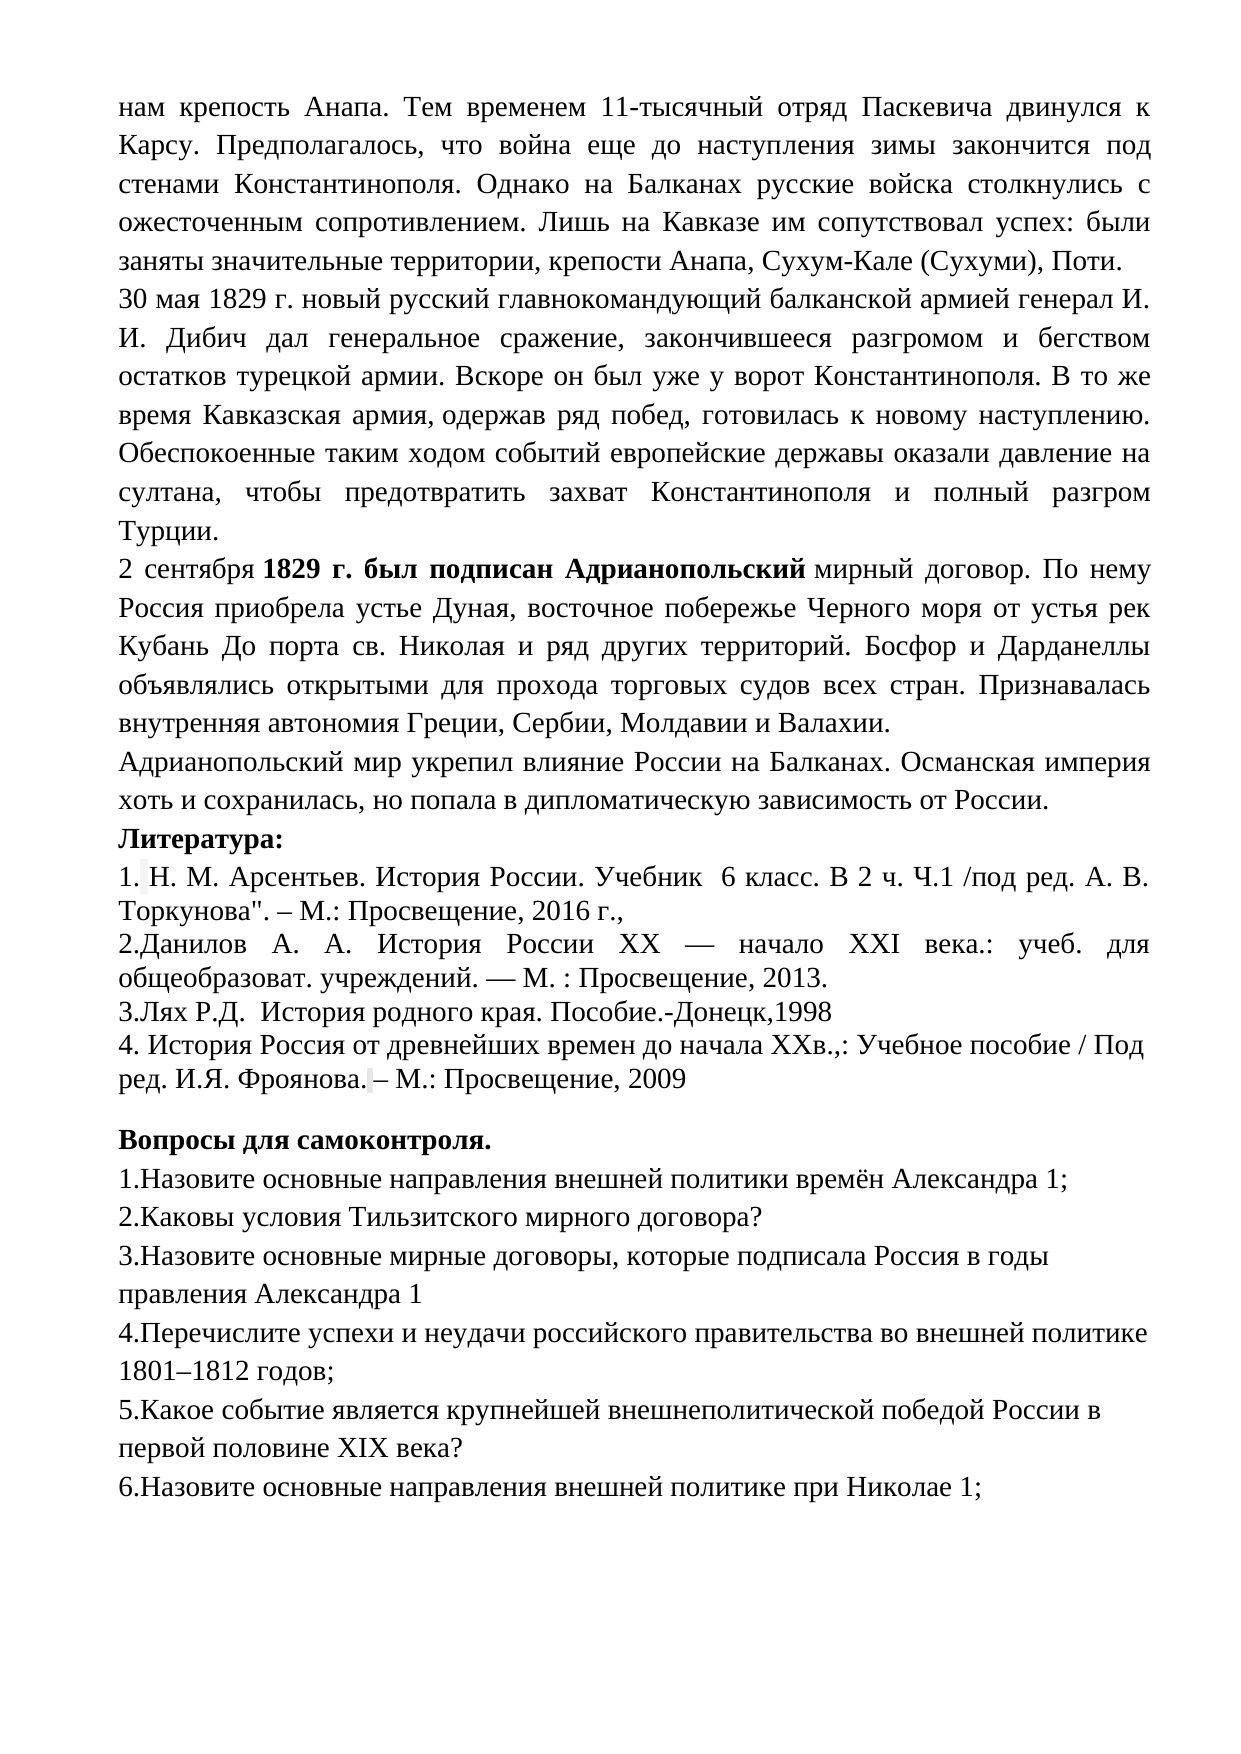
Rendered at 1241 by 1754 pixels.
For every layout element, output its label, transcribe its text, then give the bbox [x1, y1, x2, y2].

text Литература: [118, 821, 1152, 854]
text 3.Лях Р.Д. История родного края. Пособие.-Донецк,1998 [118, 994, 1152, 1027]
text Адрианопольский мир укрепил влияние России на Балканах. Османская империя хоть и сохранилась, но попала в дипломатическую зависимость от России. [118, 744, 1152, 816]
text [118, 89, 1152, 276]
text 6.Назовите основные направления внешней политике при Николае 1; [118, 1469, 1152, 1503]
text 2.Данилов А. А. История России XX — начало XXI века.: учеб. для общеобразоват. учреждений. — М. : Просвещение, 2013. [118, 927, 1152, 994]
text 1. Н. М. Арсентьев. История России. Учебник 6 класс. В 2 ч. Ч.1 /под ред. А. В. Торкунова". – М.: Просвещение, 2016 г., [118, 859, 1152, 927]
text Вопросы для самоконтроля. [118, 1122, 1152, 1156]
text 3.Назовите основные мирные договоры, которые подписала Россия в годы правления Александра 1 [118, 1238, 1152, 1310]
text 30 мая 1829 г. новый русский главнокомандующий балканской армией генерал И. И. Дибич дал генеральное сражение, закончившееся разгромом и бегством остатков турецкой армии. Вскоре он был уже у ворот Константинополя. В то же время Кавказская армия, одержав ряд побед, готовилась к новому наступлению. Обеспокоенные таким ходом событий европейские державы оказали давление на султана, чтобы предотвратить захват Константинополя и полный разгром Турции. [118, 281, 1152, 546]
text 4.Перечислите успехи и неудачи российского правительства во внешней политике 1801–1812 годов; [118, 1315, 1152, 1387]
text 2 сентября 1829 г. был подписан Адрианопольский мирный договор. По нему Россия приобрела устье Дуная, восточное побережье Черного моря от устья рек Кубань До порта св. Николая и ряд других территорий. Босфор и Дарданеллы объявлялись открытыми для прохода торговых судов всех стран. Признавалась внутренняя автономия Греции, Сербии, Молдавии и Валахии. [118, 551, 1152, 739]
text 1.Назовите основные направления внешней политики времён Александра 1; [118, 1161, 1152, 1194]
text 5.Какое событие является крупнейшей внешнеполитической победой России в первой половине XIX века? [118, 1392, 1152, 1464]
text 4. История Россия от древнейших времен до начала XXв.,: Учебное пособие / Под ред. И.Я. Фроянова. – М.: Просвещение, 2009 [118, 1027, 1152, 1122]
text 2.Каковы условия Тильзитского мирного договора? [118, 1199, 1152, 1233]
